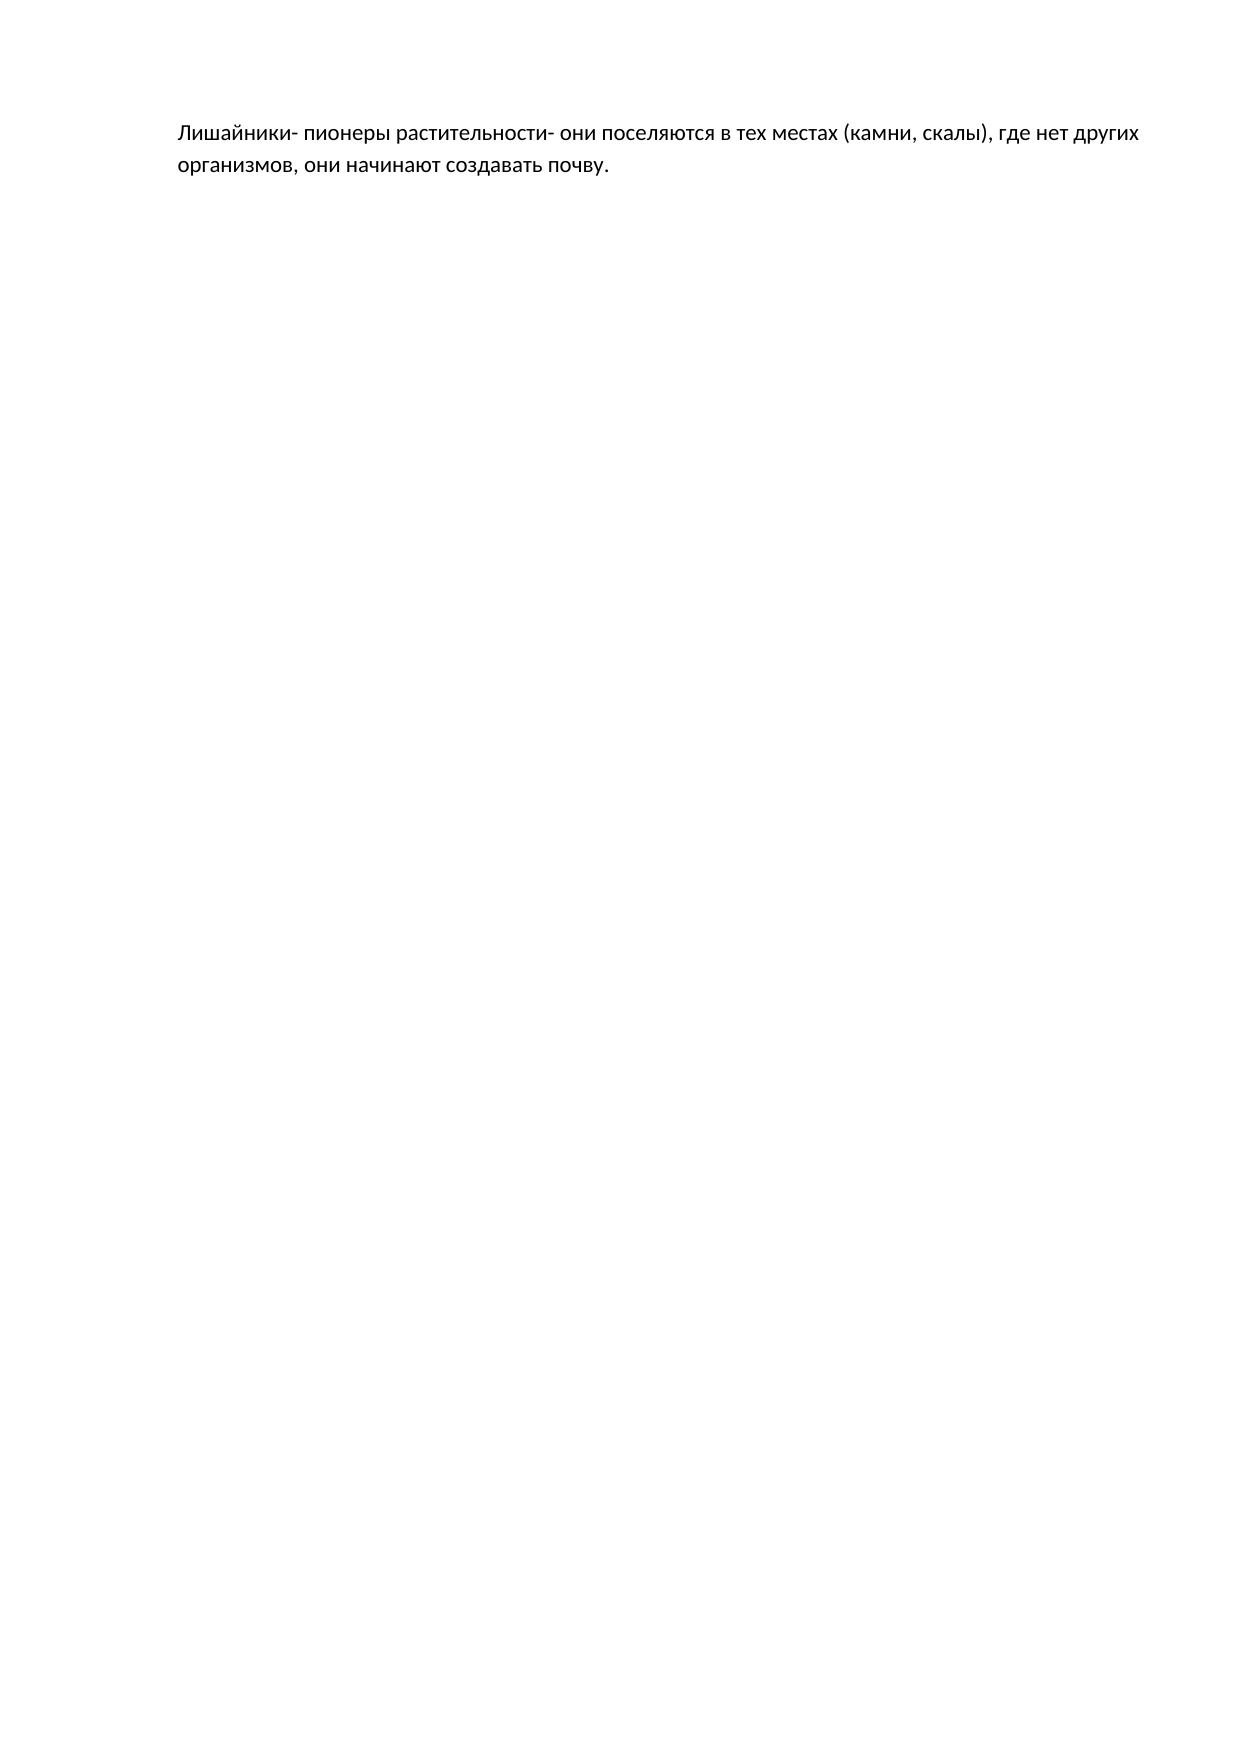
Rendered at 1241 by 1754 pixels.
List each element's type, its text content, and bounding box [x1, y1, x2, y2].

text Лишайники- пионеры растительности- они поселяются в тех местах (камни, скалы), где нет других организмов, они начинают создавать почву. [177, 118, 1152, 178]
